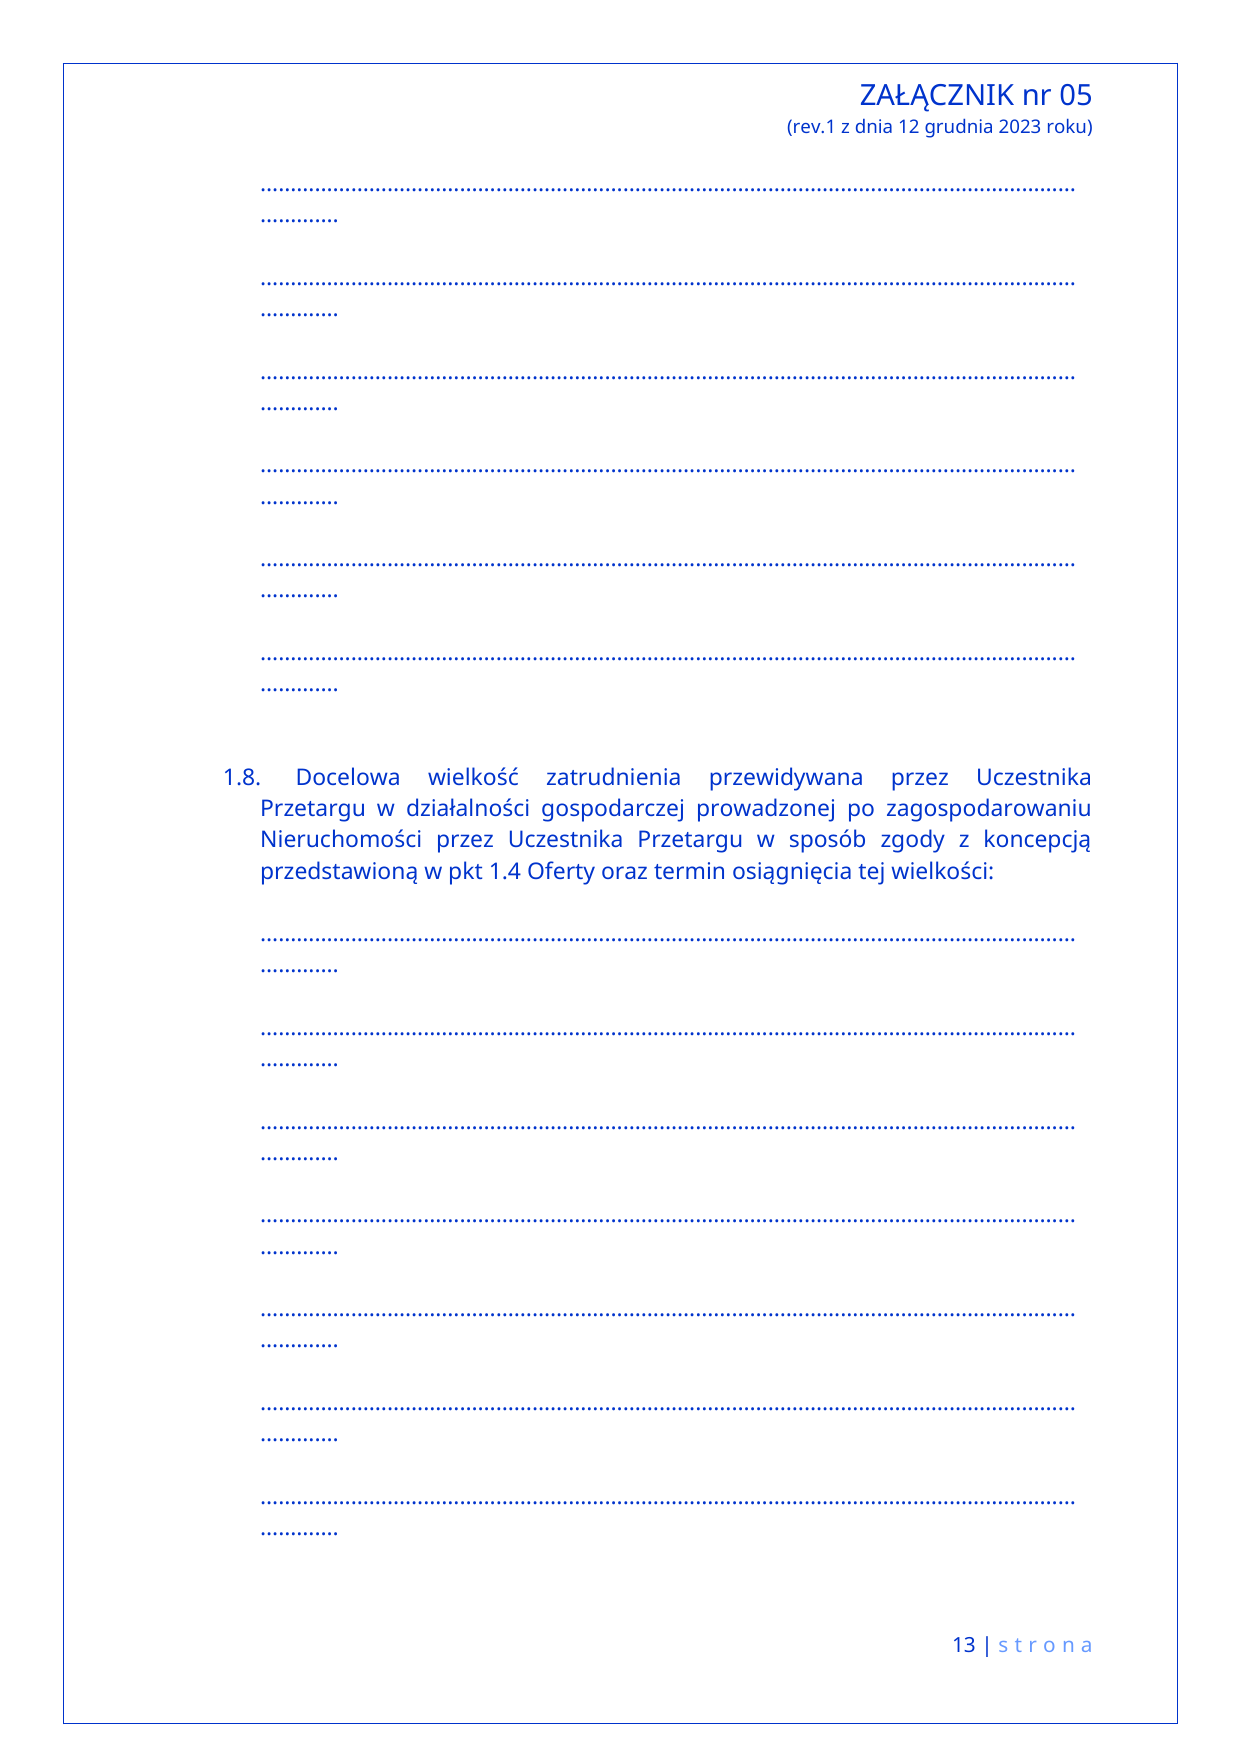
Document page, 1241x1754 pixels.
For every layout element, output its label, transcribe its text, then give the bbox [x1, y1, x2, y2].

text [260, 354, 1092, 417]
text …………………………………………………………………………………………………………………………………. [260, 636, 1092, 698]
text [260, 448, 1092, 511]
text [260, 167, 1092, 229]
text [260, 261, 1092, 323]
text …………………………………………………………………………………………………………………………………. [260, 917, 1092, 979]
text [260, 1479, 1092, 1542]
text …………………………………………………………………………………………………………………………………. [260, 1104, 1092, 1167]
list Docelowa wielkość zatrudnienia przewidywana przez Uczestnika Przetargu w działalności gospodarczej prowadzonej po zagospodarowaniu Nieruchomości przez Uczestnika Przetargu w sposób zgody z koncepcją przedstawioną w pkt 1.4 Oferty oraz termin osiągnięcia tej wielkości: [223, 761, 1092, 886]
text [260, 1198, 1092, 1261]
text …………………………………………………………………………………………………………………………………. [260, 1011, 1092, 1073]
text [260, 1386, 1092, 1448]
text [260, 1292, 1092, 1354]
text …………………………………………………………………………………………………………………………………. [260, 542, 1092, 604]
